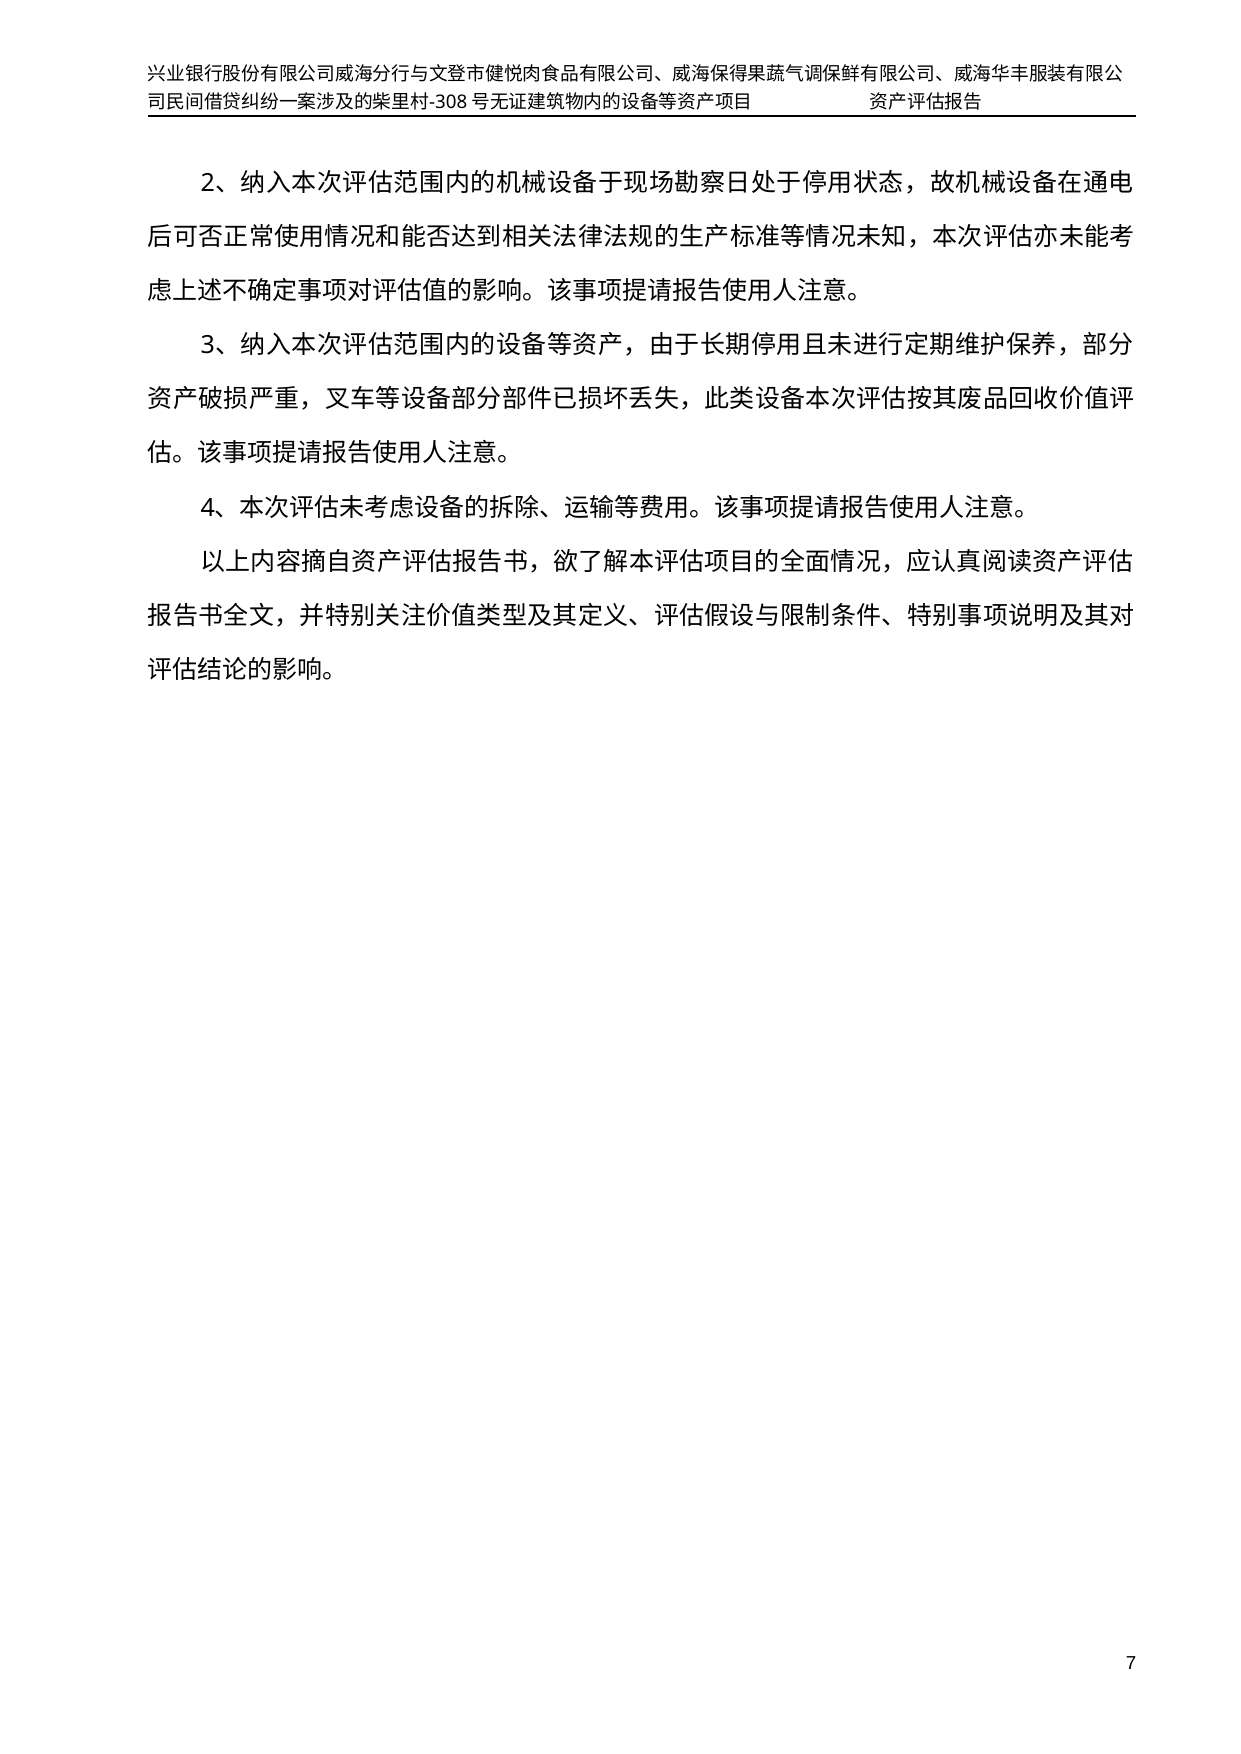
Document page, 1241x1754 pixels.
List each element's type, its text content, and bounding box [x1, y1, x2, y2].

text 以上内容摘自资产评估报告书，欲了解本评估项目的全面情况，应认真阅读资产评估报告书全文，并特别关注价值类型及其定义、评估假设与限制条件、特别事项说明及其对评估结论的影响。 [148, 527, 1136, 689]
text 2、纳入本次评估范围内的机械设备于现场勘察日处于停用状态，故机械设备在通电后可否正常使用情况和能否达到相关法律法规的生产标准等情况未知，本次评估亦未能考虑上述不确定事项对评估值的影响。该事项提请报告使用人注意。 [148, 148, 1136, 310]
text 3、纳入本次评估范围内的设备等资产，由于长期停用且未进行定期维护保养，部分资产破损严重，叉车等设备部分部件已损坏丢失，此类设备本次评估按其废品回收价值评估。该事项提请报告使用人注意。 [148, 310, 1136, 473]
text 4、本次评估未考虑设备的拆除、运输等费用。该事项提请报告使用人注意。 [148, 473, 1136, 527]
